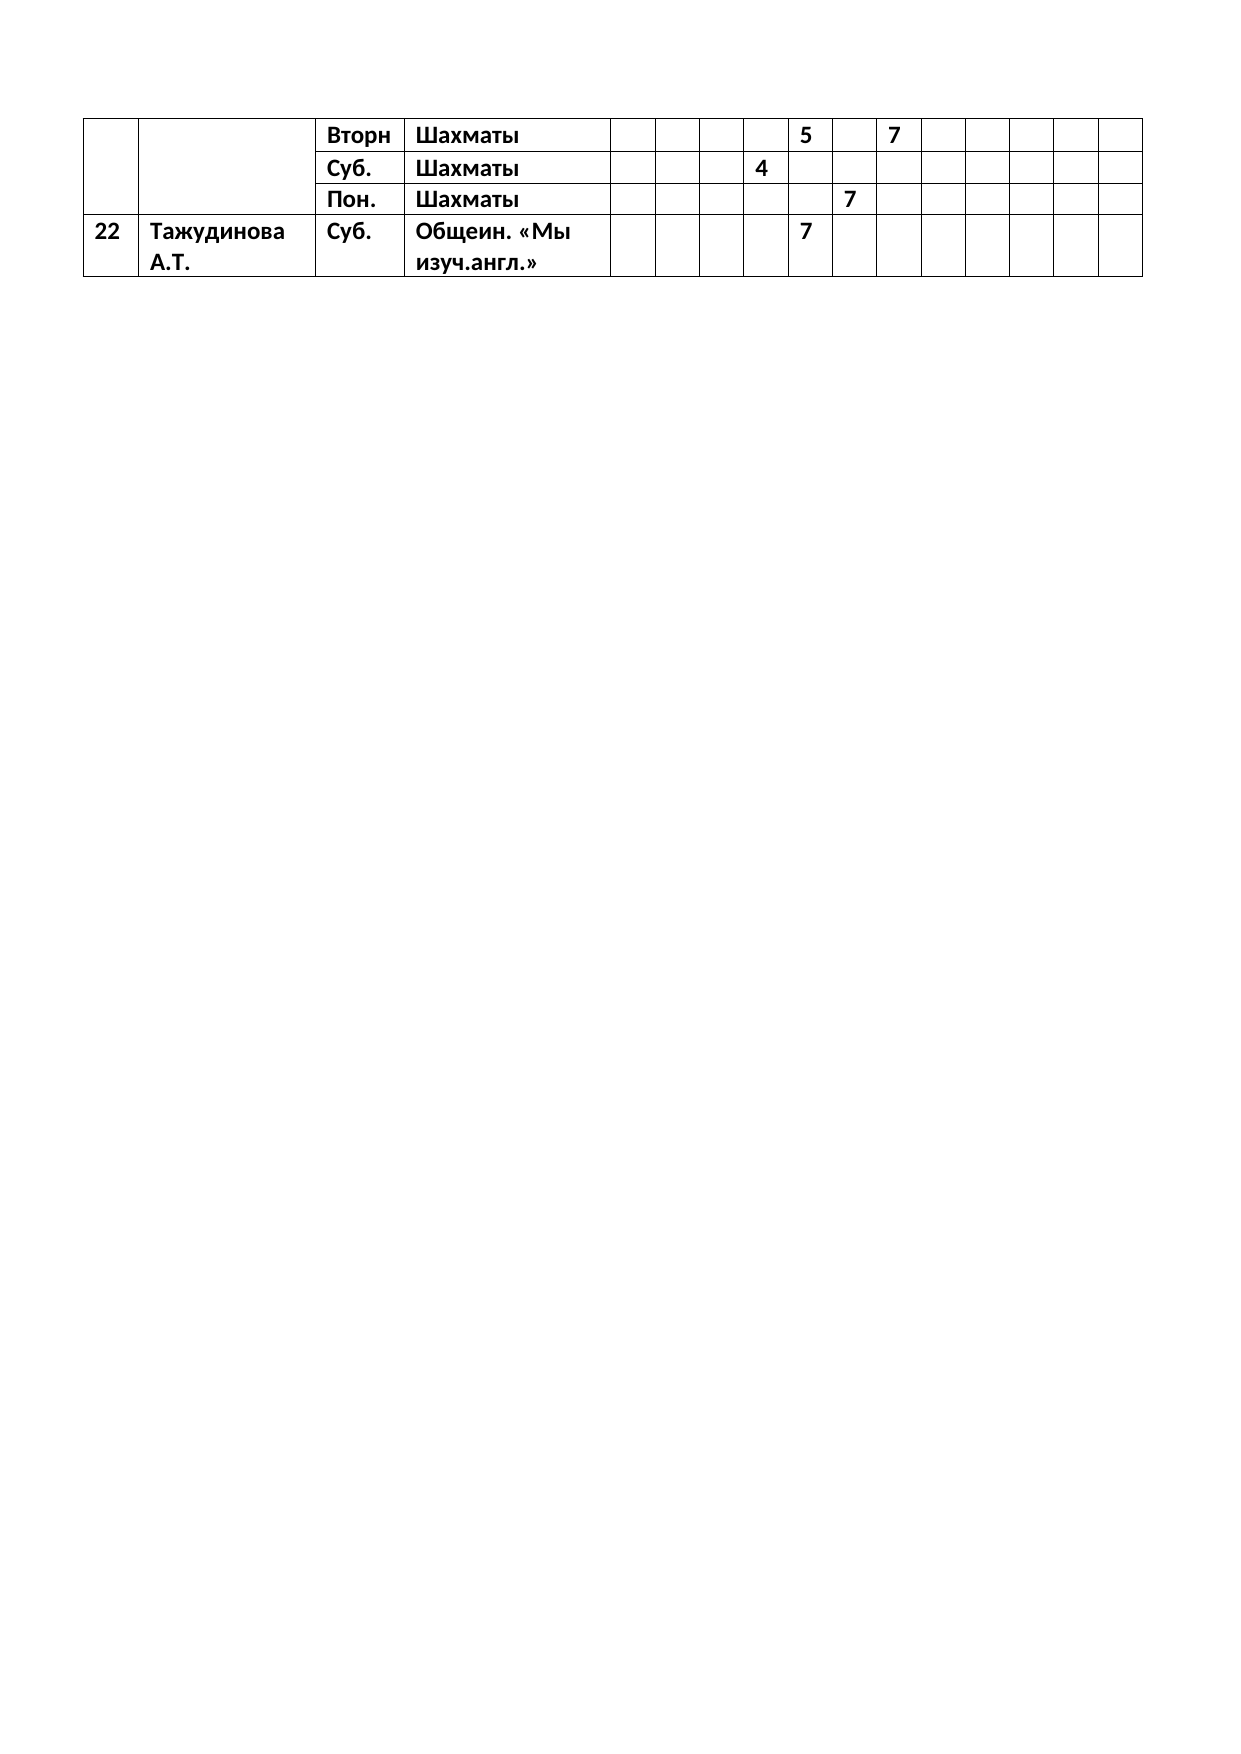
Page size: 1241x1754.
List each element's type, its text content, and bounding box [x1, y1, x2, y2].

table_cell Суб. [316, 215, 404, 276]
table_cell [700, 119, 743, 151]
table_cell [1054, 119, 1098, 151]
table_cell [922, 152, 965, 182]
table_cell [1099, 215, 1142, 276]
table_cell [833, 152, 876, 182]
table_cell [877, 215, 921, 276]
table_cell [1010, 215, 1053, 276]
table_cell [656, 119, 699, 151]
table_cell Суб. [316, 152, 404, 182]
table_cell Общеин. «Мы изуч.англ.» [405, 215, 610, 276]
table_cell [611, 184, 655, 214]
table_cell [877, 152, 921, 182]
table_cell [1010, 184, 1053, 214]
table_cell 4 [744, 152, 788, 182]
table_cell Шахматы [405, 152, 610, 182]
table_cell [700, 184, 743, 214]
table_cell [922, 184, 965, 214]
table_cell 7 [877, 119, 921, 151]
table_cell 7 [833, 184, 876, 214]
table_cell [656, 215, 699, 276]
table_cell [611, 215, 655, 276]
table_cell [1054, 152, 1098, 182]
table_cell [966, 215, 1009, 276]
table_cell [966, 152, 1009, 182]
table_cell 5 [789, 119, 832, 151]
table_cell [877, 184, 921, 214]
table_cell [1054, 184, 1098, 214]
table_cell [789, 184, 832, 214]
table_cell Тажудинова А.Т. [139, 215, 315, 276]
table_cell Шахматы [405, 119, 610, 151]
table_cell [700, 152, 743, 182]
table_cell [833, 119, 876, 151]
table_cell [1099, 184, 1142, 214]
table_cell [1099, 119, 1142, 151]
table_cell [656, 184, 699, 214]
table_cell [1010, 152, 1053, 182]
table_cell [611, 119, 655, 151]
table_cell [833, 215, 876, 276]
table_cell 22 [84, 215, 138, 276]
table_cell [744, 184, 788, 214]
table_cell [966, 119, 1009, 151]
table_cell Пон. [316, 184, 404, 214]
table_cell [1054, 215, 1098, 276]
table_cell [789, 152, 832, 182]
table_cell [744, 215, 788, 276]
table_cell [1099, 152, 1142, 182]
table_cell 7 [789, 215, 832, 276]
table_cell [966, 184, 1009, 214]
table_cell [922, 215, 965, 276]
table_cell [700, 215, 743, 276]
table_cell Вторн [316, 119, 404, 151]
table_cell [1010, 119, 1053, 151]
table_cell [744, 119, 788, 151]
table_cell [922, 119, 965, 151]
table_cell [611, 152, 655, 182]
table_cell [656, 152, 699, 182]
table_cell Шахматы [405, 184, 610, 214]
